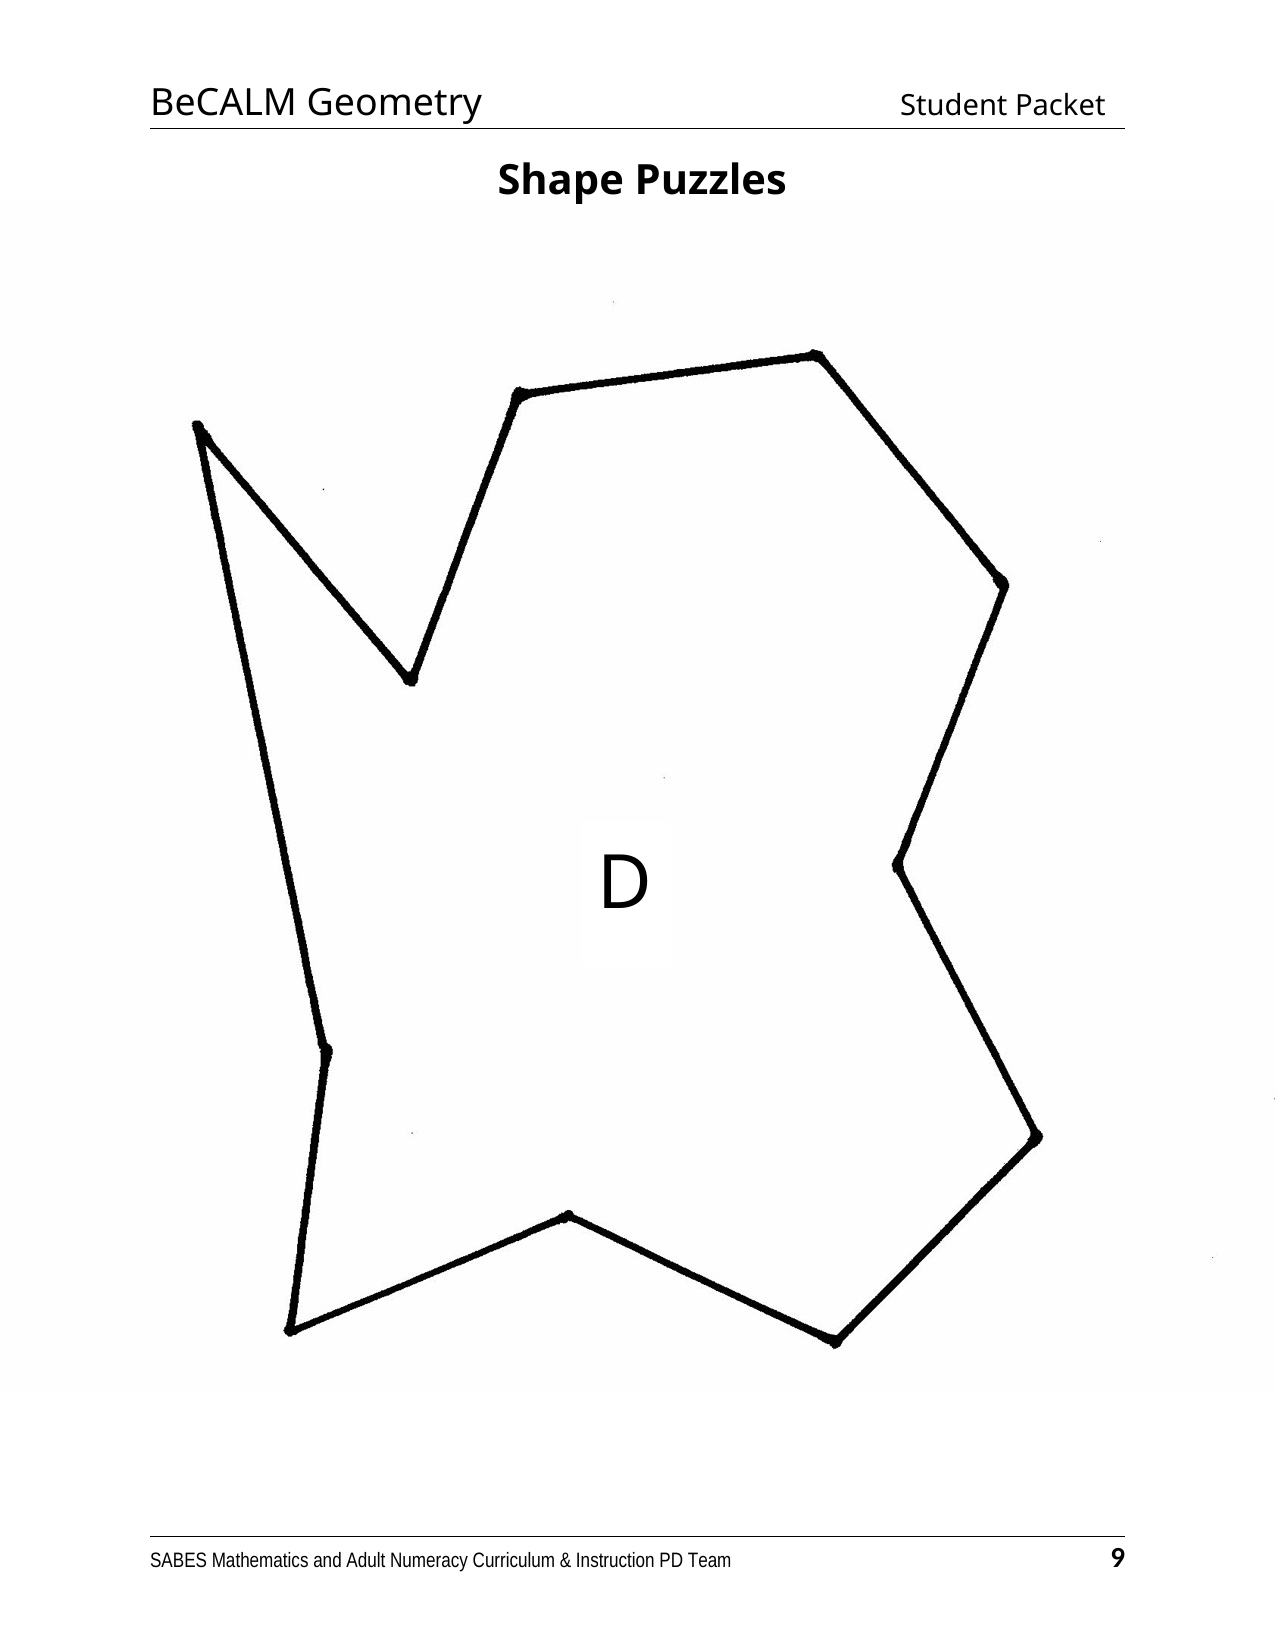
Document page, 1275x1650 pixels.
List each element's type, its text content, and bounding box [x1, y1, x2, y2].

picture [0, 201, 1275, 1392]
subtitle Shape Puzzles [150, 150, 1134, 207]
